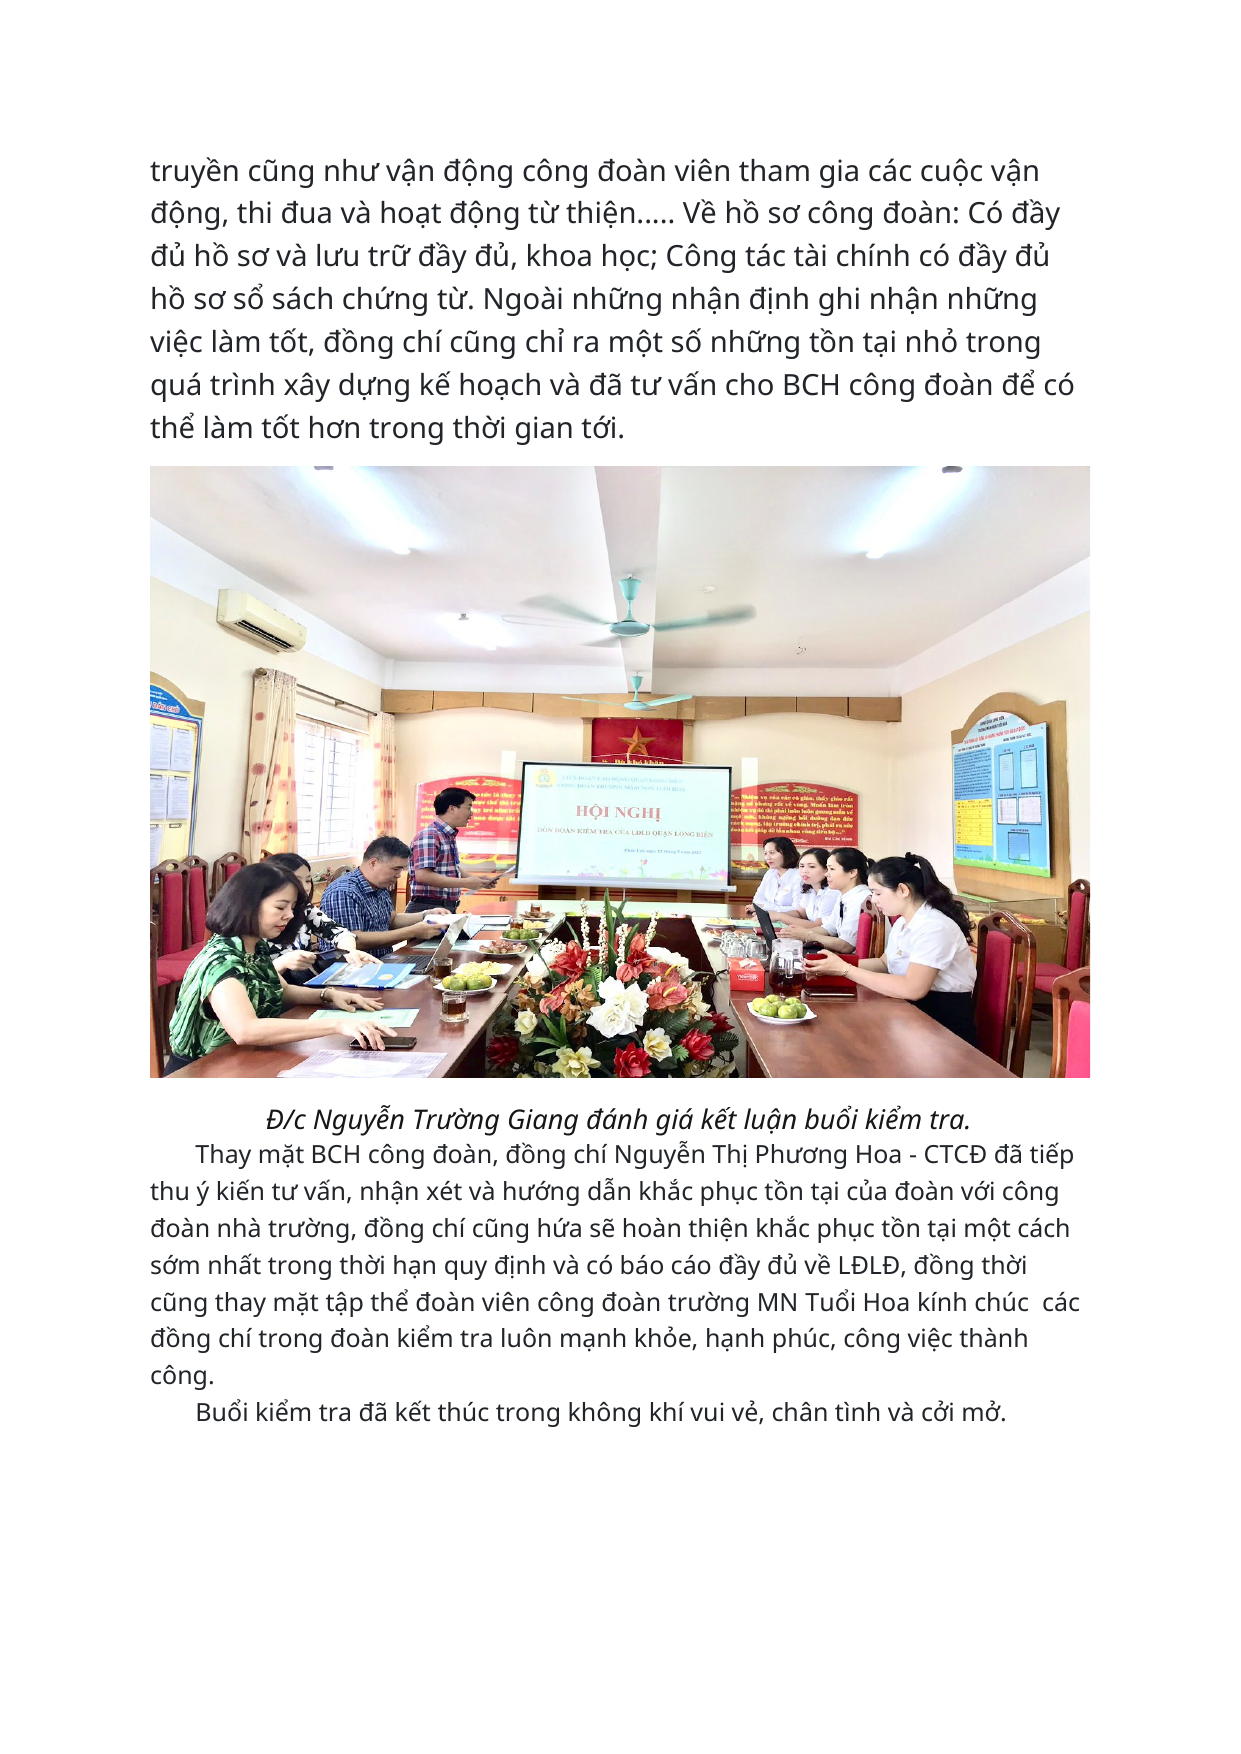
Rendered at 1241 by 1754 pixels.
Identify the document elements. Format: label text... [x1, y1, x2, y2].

text Đ/c Nguyễn Trường Giang đánh giá kết luận buổi kiểm tra. [150, 1097, 1090, 1137]
text Thay mặt BCH công đoàn, đồng chí Nguyễn Thị Phương Hoa - CTCĐ đã tiếp thu ý kiến tư vấn, nhận xét và hướng dẫn khắc phục tồn tại của đoàn với công đoàn nhà trường, đồng chí cũng hứa sẽ hoàn thiện khắc phục tồn tại một cách sớm nhất trong thời hạn quy định và có báo cáo đầy đủ về LĐLĐ, đồng thời cũng thay mặt tập thể đoàn viên công đoàn trường MN Tuổi Hoa kính chúc các đồng chí trong đoàn kiểm tra luôn mạnh khỏe, hạnh phúc, công việc thành công. Buổi kiểm tra đã kết thúc trong không khí vui vẻ, chân tình và cởi mở. [150, 1137, 1090, 1429]
picture [150, 466, 1091, 1078]
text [150, 150, 1090, 447]
